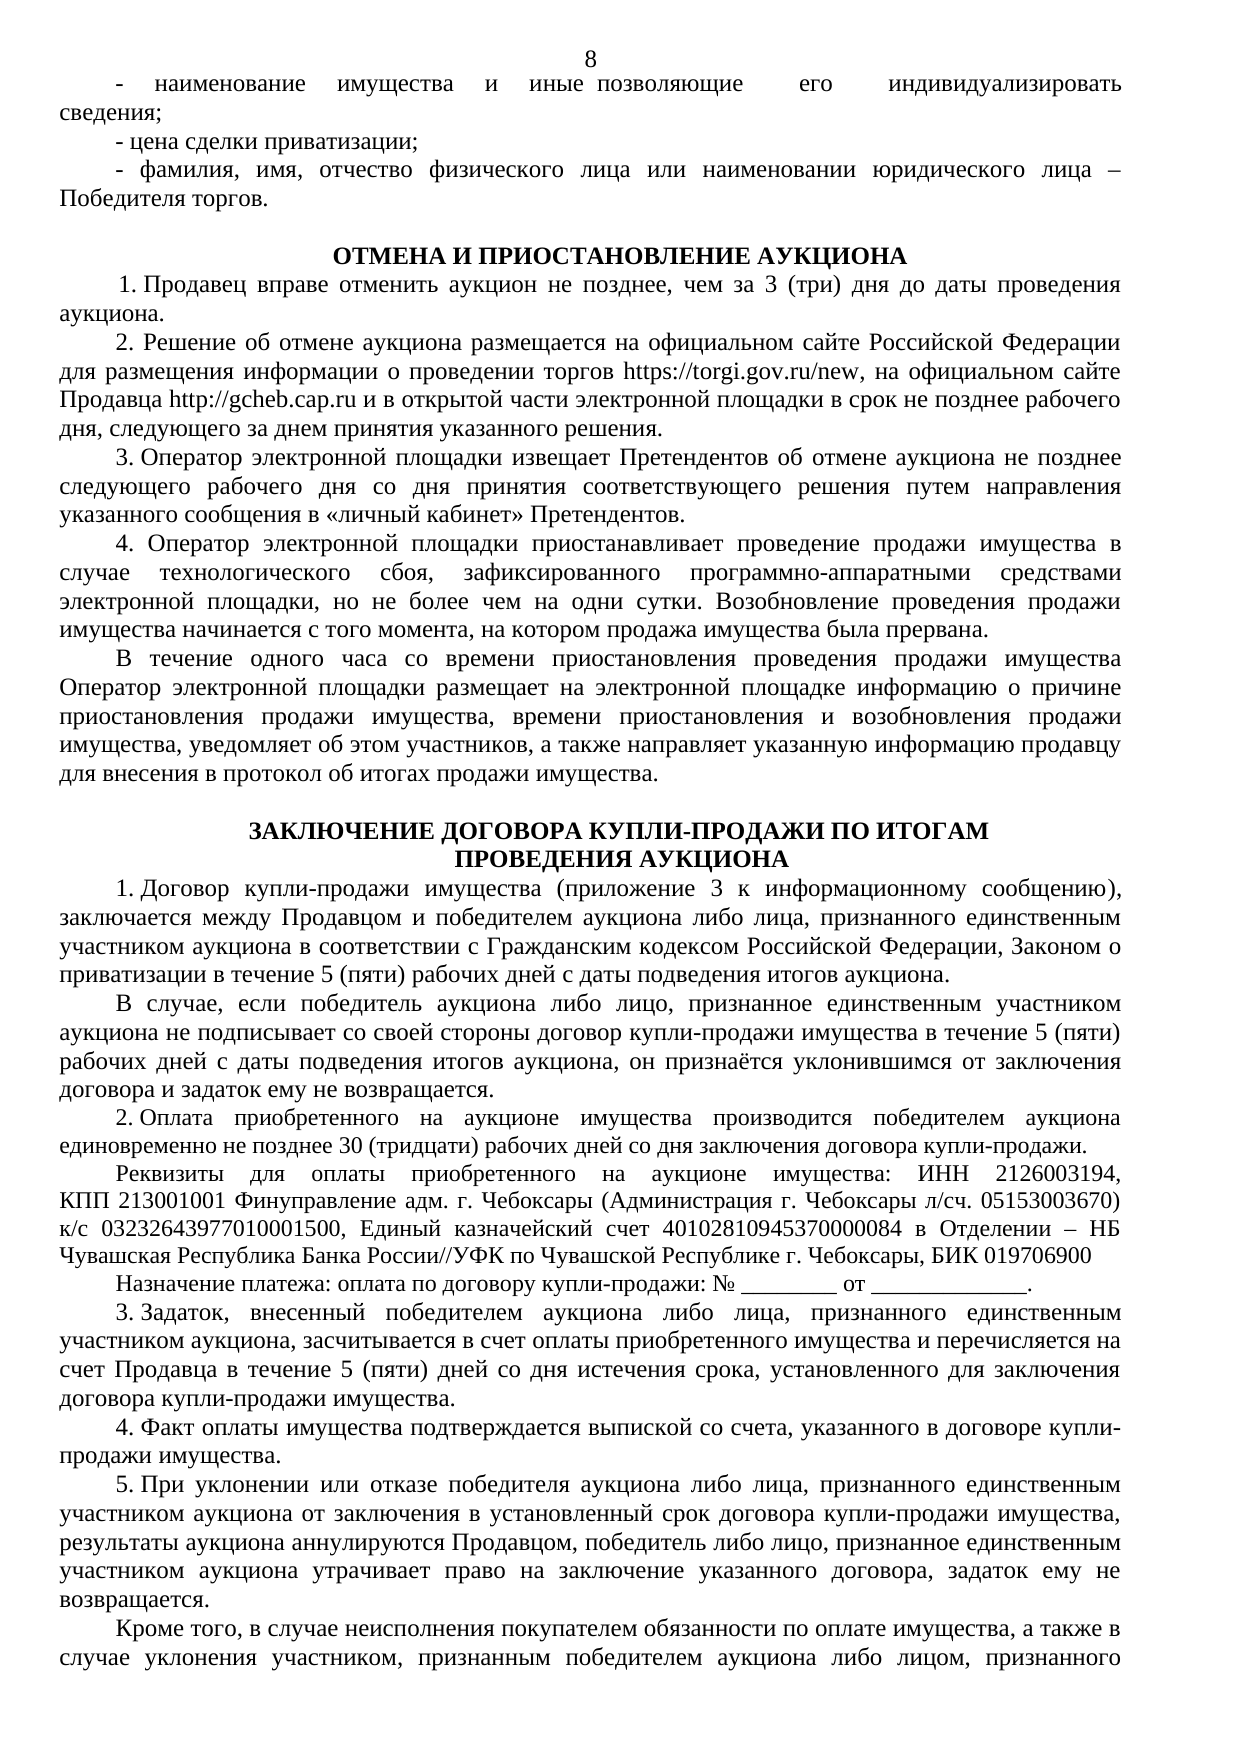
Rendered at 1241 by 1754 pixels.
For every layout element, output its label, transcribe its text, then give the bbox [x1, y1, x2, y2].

text 3. Оператор электронной площадки извещает Претендентов об отмене аукциона не позднее следующего рабочего дня со дня принятия соответствующего решения путем направления указанного сообщения в «личный кабинет» Претендентов. [59, 442, 1122, 528]
text проведения аукциона [59, 844, 1122, 873]
text 4. Факт оплаты имущества подтверждается выпиской со счета, указанного в договоре купли-продажи имущества. [59, 1412, 1122, 1469]
text 5. При уклонении или отказе победителя аукциона либо лица, признанного единственным участником аукциона от заключения в установленный срок договора купли-продажи имущества, результаты аукциона аннулируются Продавцом, победитель либо лицо, признанное единственным участником аукциона утрачивает право на заключение указанного договора, задаток ему не возвращается. [59, 1469, 1122, 1613]
text Назначение платежа: оплата по договору купли-продажи: № ________ от _____________. [59, 1269, 1122, 1297]
text Отмена и приостановление аукциона [59, 241, 1122, 269]
text Реквизиты для оплаты приобретенного на аукционе имущества: ИНН 2126003194, КПП 213001001 Финуправление адм. г. Чебоксары (Администрация г. Чебоксары л/сч. 05153003670) к/с 03232643977010001500, Единый казначейский счет 40102810945370000084 в Отделении – НБ Чувашская Республика Банка России//УФК по Чувашской Республике г. Чебоксары, БИК 019706900 [59, 1158, 1122, 1269]
text 1. Договор купли-продажи имущества (приложение 3 к информационному сообщению), заключается между Продавцом и победителем аукциона либо лица, признанного единственным участником аукциона в соответствии с Гражданским кодексом Российской Федерации, Законом о приватизации в течение 5 (пяти) рабочих дней с даты подведения итогов аукциона. [59, 873, 1122, 988]
text - наименование имущества и иные позволяющие его индивидуализировать сведения; [59, 68, 1122, 126]
text В случае, если победитель аукциона либо лицо, признанное единственным участником аукциона не подписывает со своей стороны договор купли-продажи имущества в течение 5 (пяти) рабочих дней с даты подведения итогов аукциона, он признаётся уклонившимся от заключения договора и задаток ему не возвращается. [59, 988, 1122, 1103]
text - фамилия, имя, отчество физического лица или наименовании юридического лица – Победителя торгов. [59, 154, 1122, 212]
text 1. Продавец вправе отменить аукцион не позднее, чем за 3 (три) дня до даты проведения аукциона. [59, 269, 1122, 327]
text 4. Оператор электронной площадки приостанавливает проведение продажи имущества в случае технологического сбоя, зафиксированного программно-аппаратными средствами электронной площадки, но не более чем на одни сутки. Возобновление проведения продажи имущества начинается с того момента, на котором продажа имущества была прервана. [59, 528, 1122, 643]
text В течение одного часа со времени приостановления проведения продажи имущества Оператор электронной площадки размещает на электронной площадке информацию о причине приостановления продажи имущества, времени приостановления и возобновления продажи имущества, уведомляет об этом участников, а также направляет указанную информацию продавцу для внесения в протокол об итогах продажи имущества. [59, 643, 1122, 787]
text 2. Решение об отмене аукциона размещается на официальном сайте Российской Федерации для размещения информации о проведении торгов https://torgi.gov.ru/new, на официальном сайте Продавца http://gcheb.cap.ru и в открытой части электронной площадки в срок не позднее рабочего дня, следующего за днем принятия указанного решения. [59, 327, 1122, 442]
text 2. Оплата приобретенного на аукционе имущества производится победителем аукциона единовременно не позднее 30 (тридцати) рабочих дней со дня заключения договора купли-продажи. [59, 1103, 1122, 1158]
text Заключение договора купли-продажи по итогам [59, 816, 1122, 844]
text 3. Задаток, внесенный победителем аукциона либо лица, признанного единственным участником аукциона, засчитывается в счет оплаты приобретенного имущества и перечисляется на счет Продавца в течение 5 (пяти) дней со дня истечения срока, установленного для заключения договора купли-продажи имущества. [59, 1297, 1122, 1412]
text - цена сделки приватизации; [59, 126, 1122, 154]
